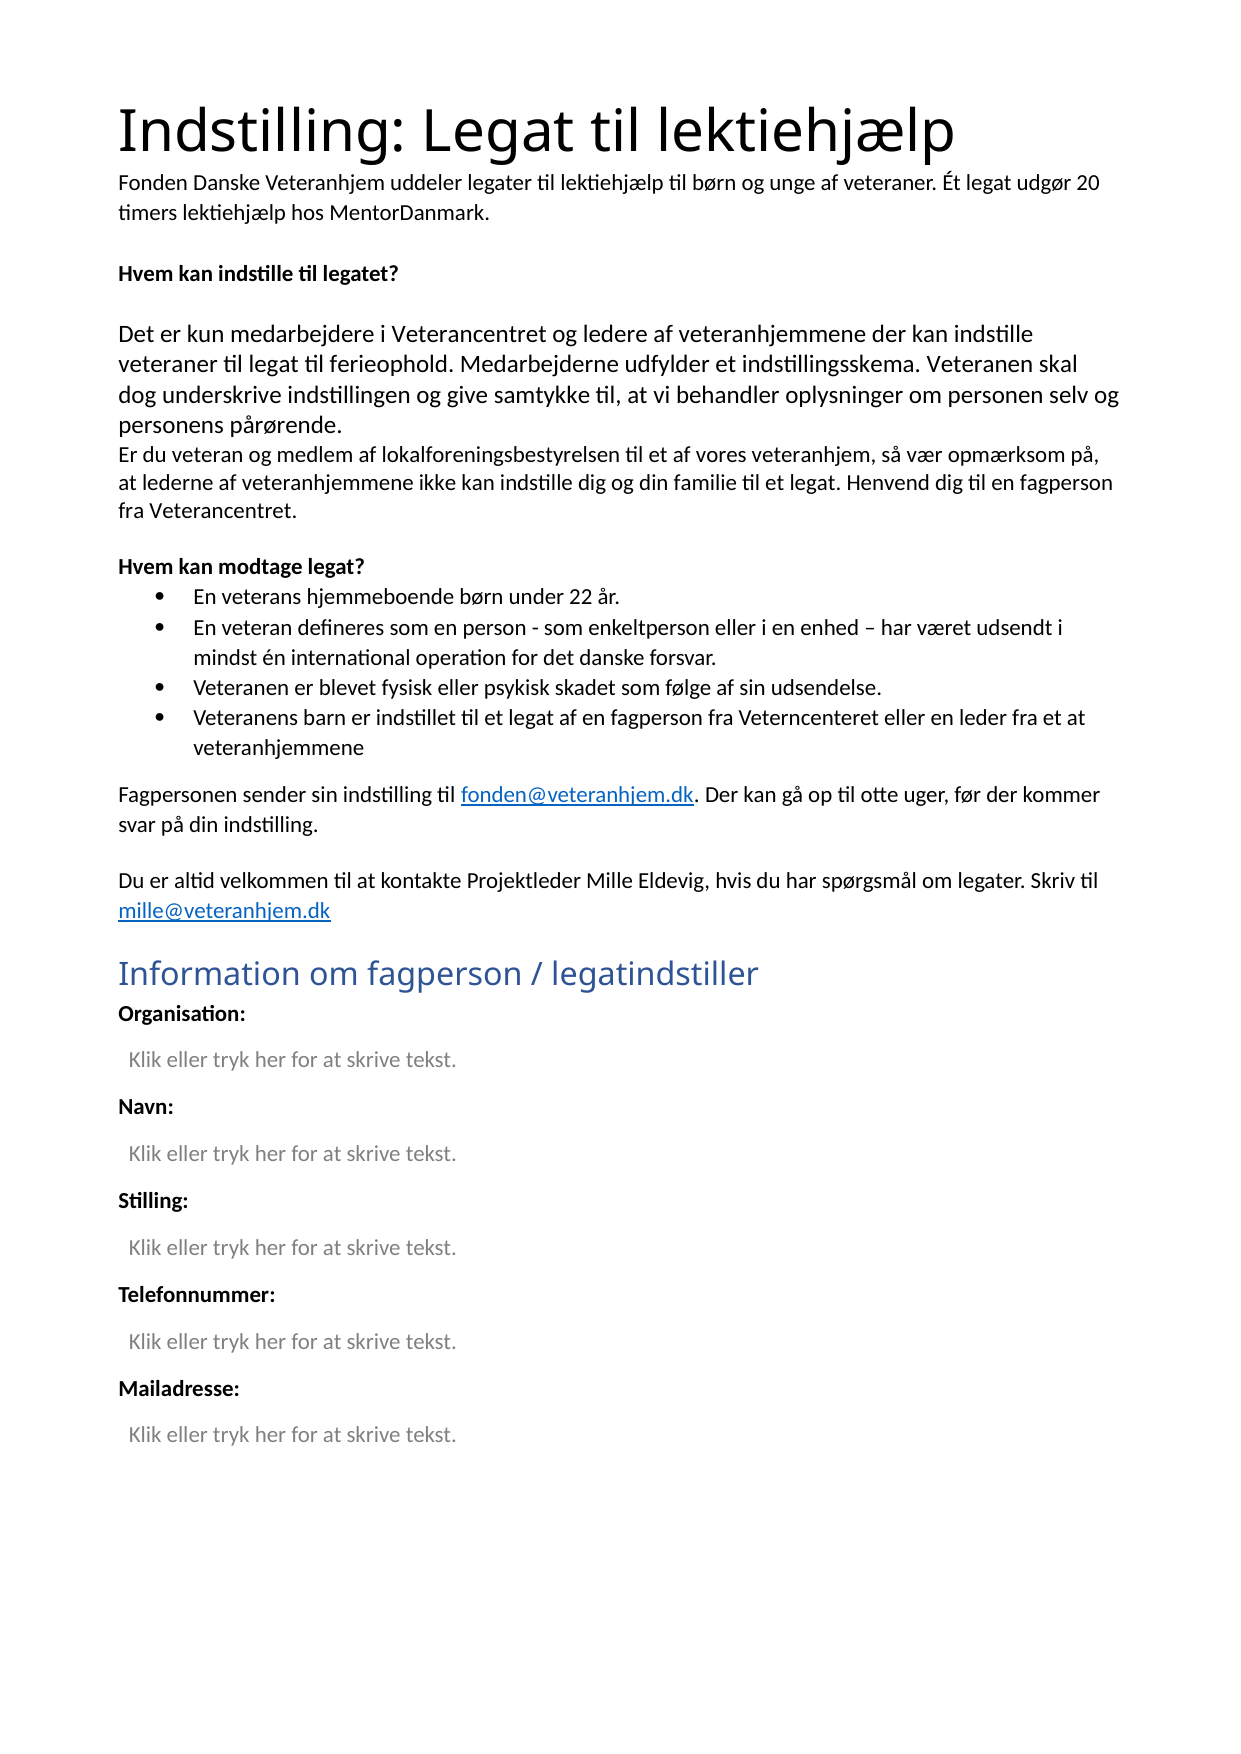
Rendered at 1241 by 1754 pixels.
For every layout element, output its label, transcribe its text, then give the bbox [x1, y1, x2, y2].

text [118, 1421, 1122, 1448]
text Klik eller tryk her for at skrive tekst. [118, 1139, 1122, 1167]
list En veterans hjemmeboende børn under 22 år. [156, 582, 1122, 611]
text Stilling: [118, 1186, 1122, 1214]
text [118, 1327, 1122, 1355]
text Er du veteran og medlem af lokalforeningsbestyrelsen til et af vores veteranhjem, så vær opmærksom på, at lederne af veteranhjemmene ikke kan indstille dig og din familie til et legat. Henvend dig til en fagperson fra Veterancentret. [118, 440, 1122, 524]
text Fonden Danske Veteranhjem uddeler legater til lektiehjælp til børn og unge af veteraner. Ét legat udgør 20 timers lektiehjælp hos MentorDanmark. [118, 168, 1122, 257]
subtitle Information om fagperson / legatindstiller [118, 951, 1122, 995]
text Indstilling: Legat til lektiehjælp [118, 89, 1122, 168]
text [118, 1233, 1122, 1261]
list Veteranen er blevet fysisk eller psykisk skadet som følge af sin udsendelse. [156, 673, 1122, 701]
list En veteran defineres som en person - som enkeltperson eller i en enhed – har været udsendt i mindst én international operation for det danske forsvar. [156, 613, 1122, 671]
text Hvem kan indstille til legatet? [118, 259, 1122, 287]
text Telefonnummer: [118, 1280, 1122, 1308]
text Hvem kan modtage legat? [118, 552, 1122, 580]
text Klik eller tryk her for at skrive tekst. [118, 1046, 1122, 1073]
list Veteranens barn er indstillet til et legat af en fagperson fra Veterncenteret eller en leder fra et at veteranhjemmene [156, 703, 1122, 762]
text Navn: [118, 1092, 1122, 1120]
subtitle Du er altid velkommen til at kontakte Projektleder Mille Eldevig, hvis du har spørgsmål om legater. Skriv til mille@veteranhjem.dk [118, 866, 1122, 924]
text Organisation: [118, 999, 1122, 1027]
text Mailadresse: [118, 1374, 1122, 1402]
text Fagpersonen sender sin indstilling til fonden@veteranhjem.dk. Der kan gå op til otte uger, før der kommer svar på din indstilling. [118, 780, 1122, 839]
text Det er kun medarbejdere i Veterancentret og ledere af veteranhjemmene der kan indstille veteraner til legat til ferieophold. Medarbejderne udfylder et indstillingsskema. Veteranen skal dog underskrive indstillingen og give samtykke til, at vi behandler oplysninger om personen selv og personens pårørende. [118, 318, 1122, 440]
